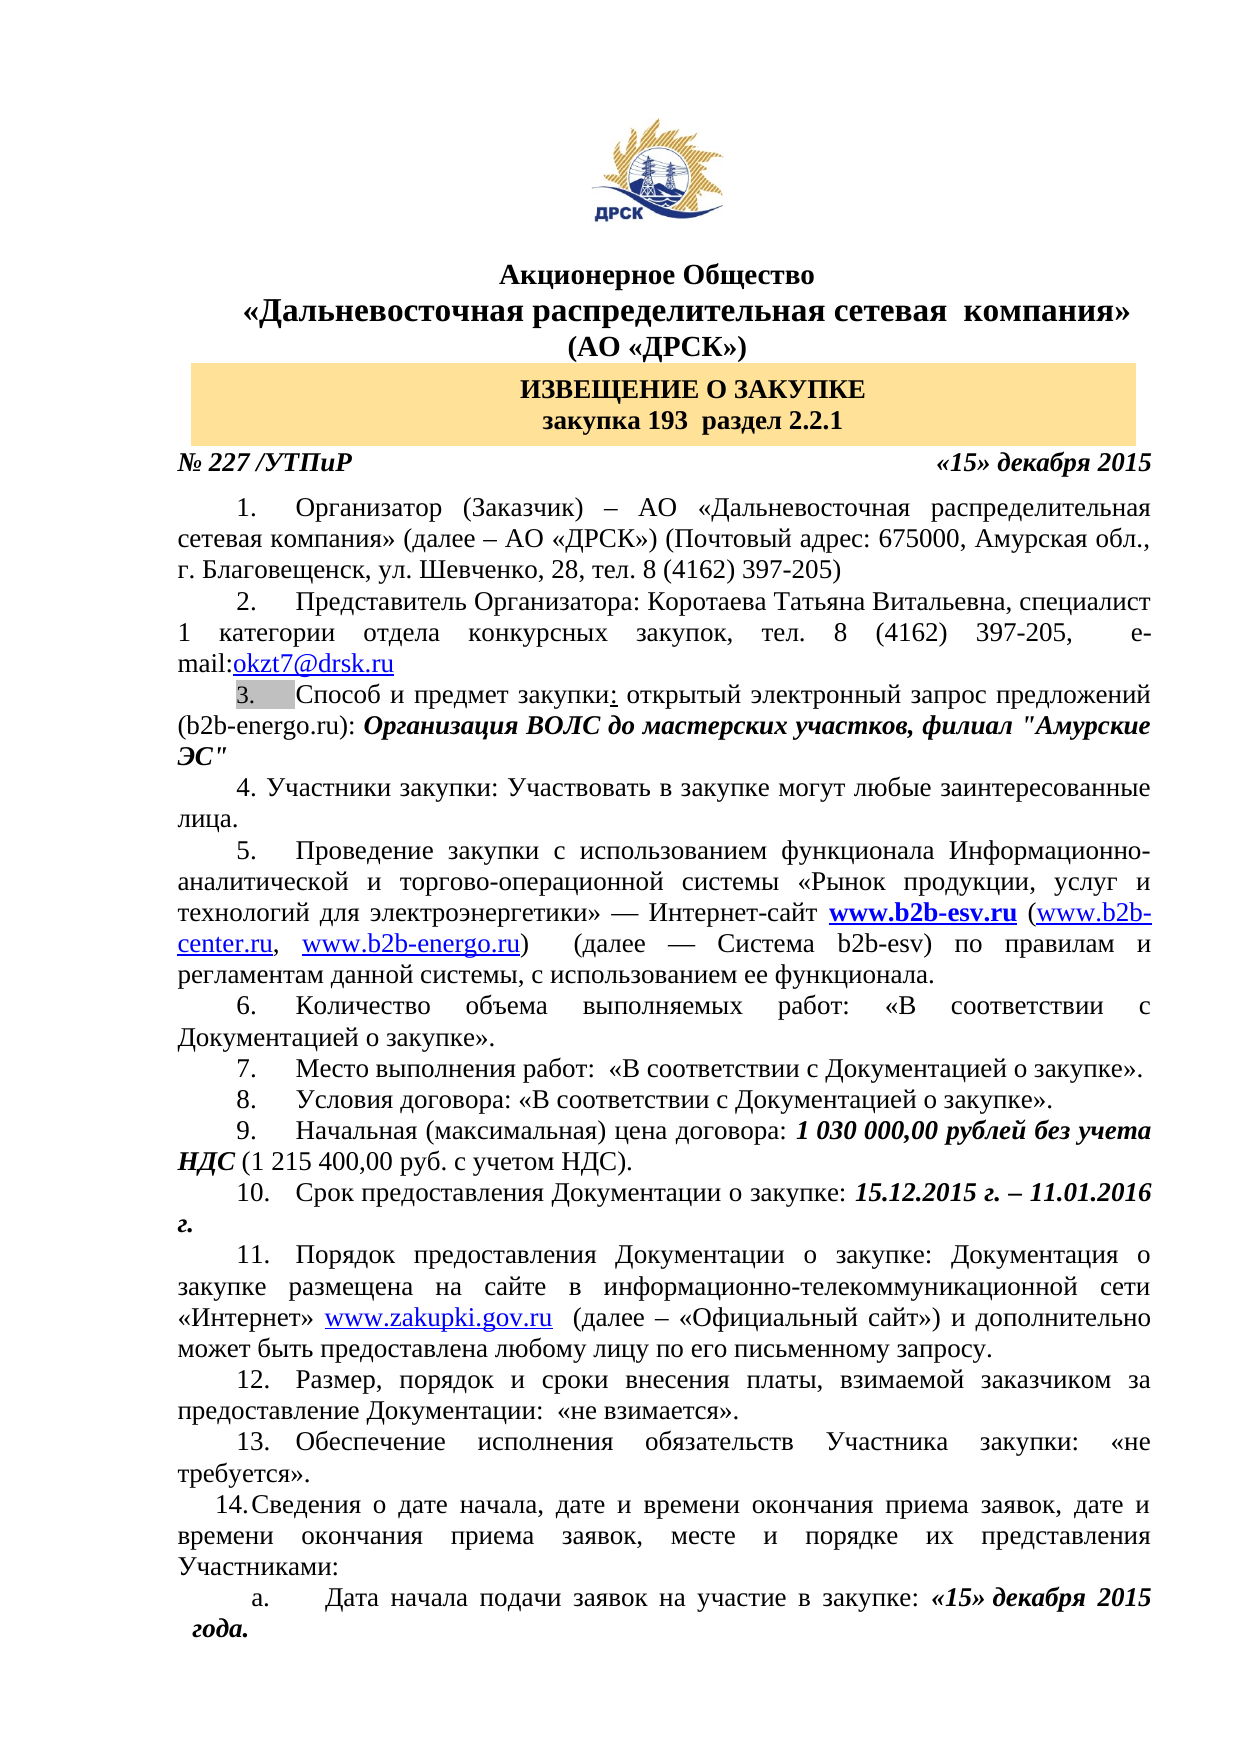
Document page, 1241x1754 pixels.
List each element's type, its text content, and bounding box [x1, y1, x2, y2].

list Место выполнения работ: «В соответствии с Документацией о закупке». [177, 1052, 1152, 1083]
text «Дальневосточная распределительная сетевая компания» [177, 291, 1137, 329]
list Способ и предмет закупки: открытый электронный запрос предложений (b2b-energo.ru): Организация ВОЛС до мастерских участков, филиал "Амурские ЭС" [177, 678, 1152, 771]
list Представитель Организатора: Коротаева Татьяна Витальевна, специалист 1 категории отдела конкурсных закупок, тел. 8 (4162) 397-205, e-mail:okzt7@drsk.ru [177, 584, 1152, 678]
text Акционерное Общество [177, 257, 1137, 291]
list Размер, порядок и сроки внесения платы, взимаемой заказчиком за предоставление Документации: «не взимается». [177, 1363, 1152, 1426]
text (АО «ДРСК») [177, 329, 1137, 362]
picture [590, 118, 724, 226]
list Порядок предоставления Документации о закупке: Документация о закупке размещена на сайте в информационно-телекоммуникационной сети «Интернет» www.zakupki.gov.ru (далее – «Официальный сайт») и дополнительно может быть предоставлена любому лицу по его письменному запросу. [177, 1239, 1152, 1363]
list Обеспечение исполнения обязательств Участника закупки: «не требуется». [177, 1426, 1152, 1488]
list Организатор (Заказчик) – АО «Дальневосточная распределительная сетевая компания» (далее – АО «ДРСК») (Почтовый адрес: 675000, Амурская обл., г. Благовещенск, ул. Шевченко, 28, тел. 8 (4162) 397-205) [177, 491, 1152, 584]
table_header № 227 /УТПиР [166, 446, 664, 477]
list Количество объема выполняемых работ: «В соответствии с Документацией о закупке». [177, 989, 1152, 1052]
table_header «15» декабря 2015 [664, 446, 1163, 477]
list Участники закупки: Участвовать в закупке могут любые заинтересованные лица. [177, 771, 1152, 834]
list Дата начала подачи заявок на участие в закупке: «15» декабря 2015 года. [192, 1581, 1152, 1643]
list Срок предоставления Документации о закупке: 15.12.2015 г. – 11.01.2016 г. [177, 1176, 1152, 1239]
table_header ИЗВЕЩЕНИЕ О ЗАКУПКЕ закупка 193 раздел 2.2.1 [191, 363, 1136, 446]
list Проведение закупки с использованием функционала Информационно-аналитической и торгово-операционной системы «Рынок продукции, услуг и технологий для электроэнергетики» — Интернет-сайт www.b2b-esv.ru (www.b2b-center.ru, www.b2b-energo.ru) (далее — Система b2b-esv) по правилам и регламентам данной системы, с использованием ее функционала. [177, 834, 1152, 989]
list Начальная (максимальная) цена договора: 1 030 000,00 рублей без учета НДС (1 215 400,00 руб. с учетом НДС). [177, 1114, 1152, 1176]
list Сведения о дате начала, дате и времени окончания приема заявок, дате и времени окончания приема заявок, месте и порядке их представления Участниками: [177, 1488, 1152, 1581]
list Условия договора: «В соответствии с Документацией о закупке». [177, 1083, 1152, 1114]
